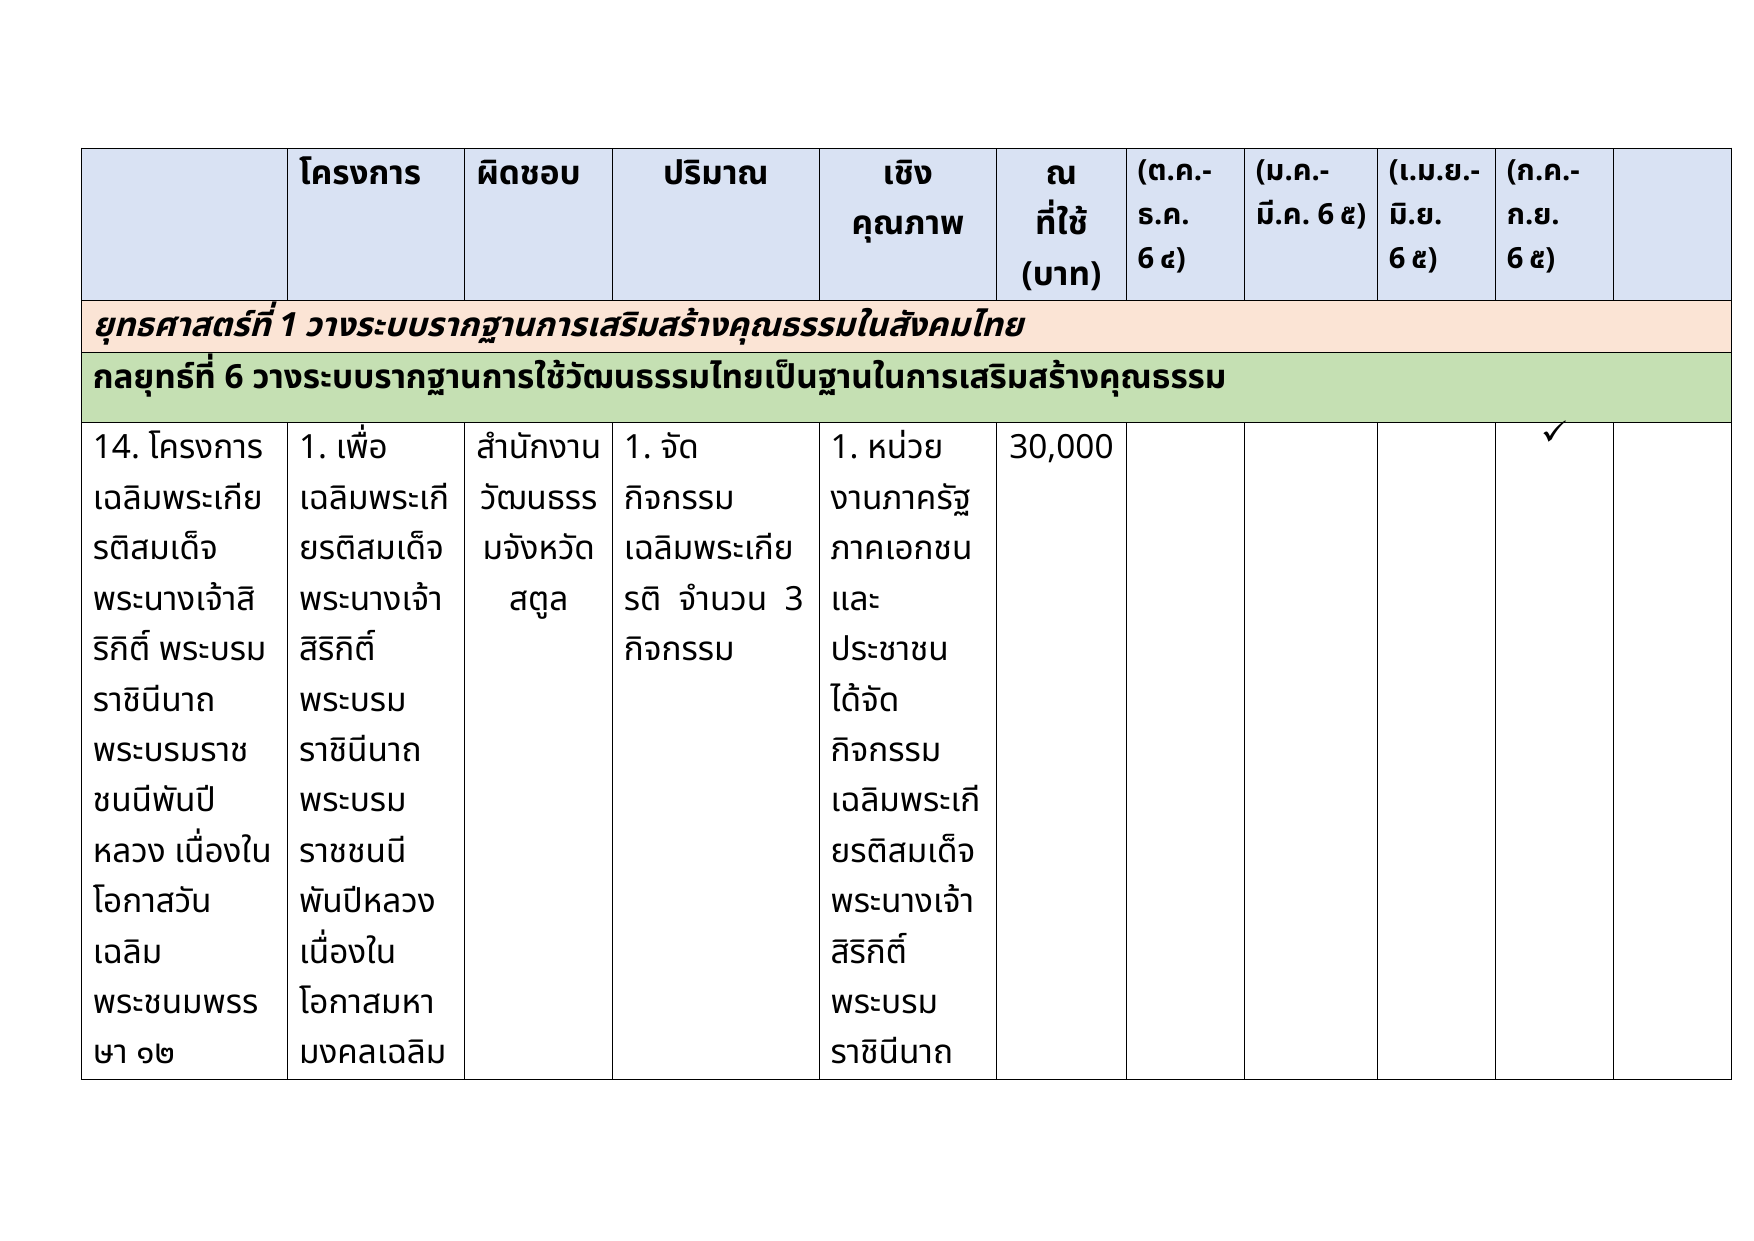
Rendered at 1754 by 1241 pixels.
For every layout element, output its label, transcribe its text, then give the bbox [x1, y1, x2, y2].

table_cell [1127, 423, 1244, 1079]
table_cell กลยุทธ์ที่ 6 วางระบบรากฐานการใช้วัฒนธรรมไทยเป็นฐานในการเสริมสร้างคุณธรรม [82, 353, 1731, 422]
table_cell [1378, 149, 1495, 300]
table_cell [1614, 423, 1731, 1079]
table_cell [1496, 149, 1613, 300]
table_cell [1245, 423, 1377, 1079]
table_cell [82, 423, 287, 1079]
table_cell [1127, 149, 1244, 300]
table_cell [288, 423, 464, 1079]
table_cell 30,000 [997, 423, 1126, 1079]
table_cell ยุทธศาสตร์ที่ 1วางระบบรากฐานการเสริมสร้างคุณธรรมในสังคมไทย [82, 301, 1731, 352]
table_cell [1378, 423, 1495, 1079]
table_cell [820, 423, 996, 1079]
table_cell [1245, 149, 1377, 300]
table_cell ผลลัพธ์เชิงคุณภาพ [820, 149, 996, 300]
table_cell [613, 423, 819, 1079]
table_cell ผลลัพธ์เชิงปริมาณ [613, 149, 819, 300]
table_cell [1496, 423, 1613, 1079]
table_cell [465, 423, 612, 1079]
